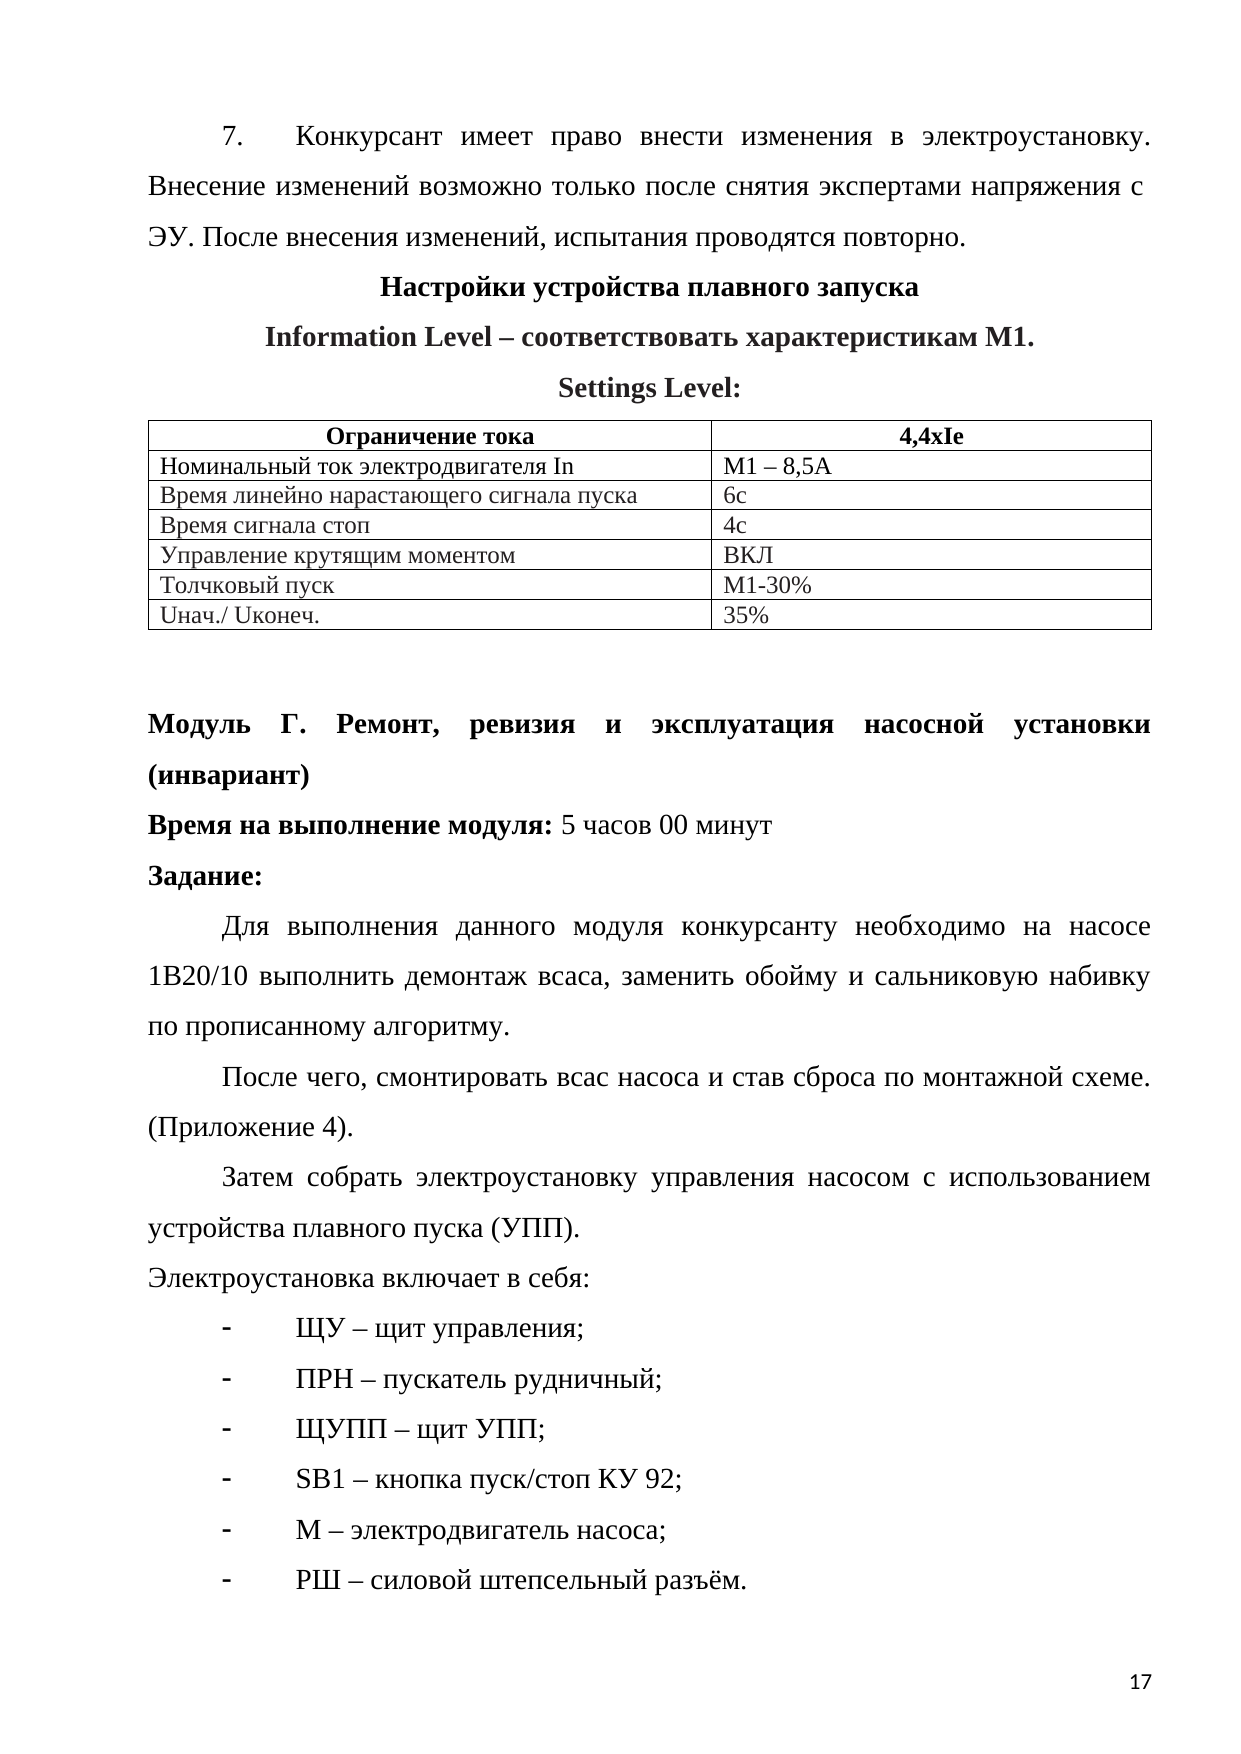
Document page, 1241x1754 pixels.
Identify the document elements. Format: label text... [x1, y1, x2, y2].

table_cell 6с [712, 481, 1151, 509]
text Настройки устройства плавного запуска [148, 269, 1152, 303]
list ЩУПП – щит УПП; [148, 1411, 1152, 1445]
table_header 4,4хIe [712, 421, 1151, 450]
table_cell 4с [712, 510, 1151, 539]
text Электроустановка включает в себя: [148, 1260, 1152, 1294]
list ЩУ – щит управления; [148, 1310, 1152, 1344]
text После чего, смонтировать всас насоса и став сброса по монтажной схеме. (Приложение 4). [148, 1059, 1152, 1143]
list М – электродвигатель насоса; [148, 1512, 1152, 1546]
table_cell М1 – 8,5А [712, 451, 1151, 479]
text Settings Level: [148, 370, 1152, 403]
list Конкурсант имеет право внести изменения в электроустановку. Внесение изменений возможно только после снятия экспертами напряжения с ЭУ. После внесения изменений, испытания проводятся повторно. [148, 118, 1152, 252]
table_cell Номинальный ток электродвигателя In [149, 451, 711, 479]
table_cell Uнач./ Uконеч. [149, 600, 711, 628]
list РШ – силовой штепсельный разъём. [148, 1562, 1152, 1596]
text Модуль Г. Ремонт, ревизия и эксплуатация насосной установки (инвариант) [148, 707, 1152, 791]
table_header Ограничение тока [149, 421, 711, 450]
text Время на выполнение модуля: 5 часов 00 минут [148, 807, 1152, 841]
list SB1 – кнопка пуск/стоп КУ 92; [148, 1462, 1152, 1495]
text Information Level – соответствовать характеристикам М1. [148, 319, 1152, 353]
text Затем собрать электроустановку управления насосом с использованием устройства плавного пуска (УПП). [148, 1159, 1152, 1243]
table_cell Управление крутящим моментом [149, 540, 711, 569]
text Для выполнения данного модуля конкурсанту необходимо на насосе 1В20/10 выполнить демонтаж всаса, заменить обойму и сальниковую набивку по прописанному алгоритму. [148, 908, 1152, 1042]
text Задание: [148, 858, 1152, 891]
table_cell Время сигнала стоп [149, 510, 711, 539]
table_cell ВКЛ [712, 540, 1151, 569]
table_cell М1-30% [712, 570, 1151, 599]
list ПРН – пускатель рудничный; [148, 1361, 1152, 1394]
table_cell Время линейно нарастающего сигнала пуска [149, 481, 711, 509]
table_cell 35% [712, 600, 1151, 628]
table_cell Толчковый пуск [149, 570, 711, 599]
